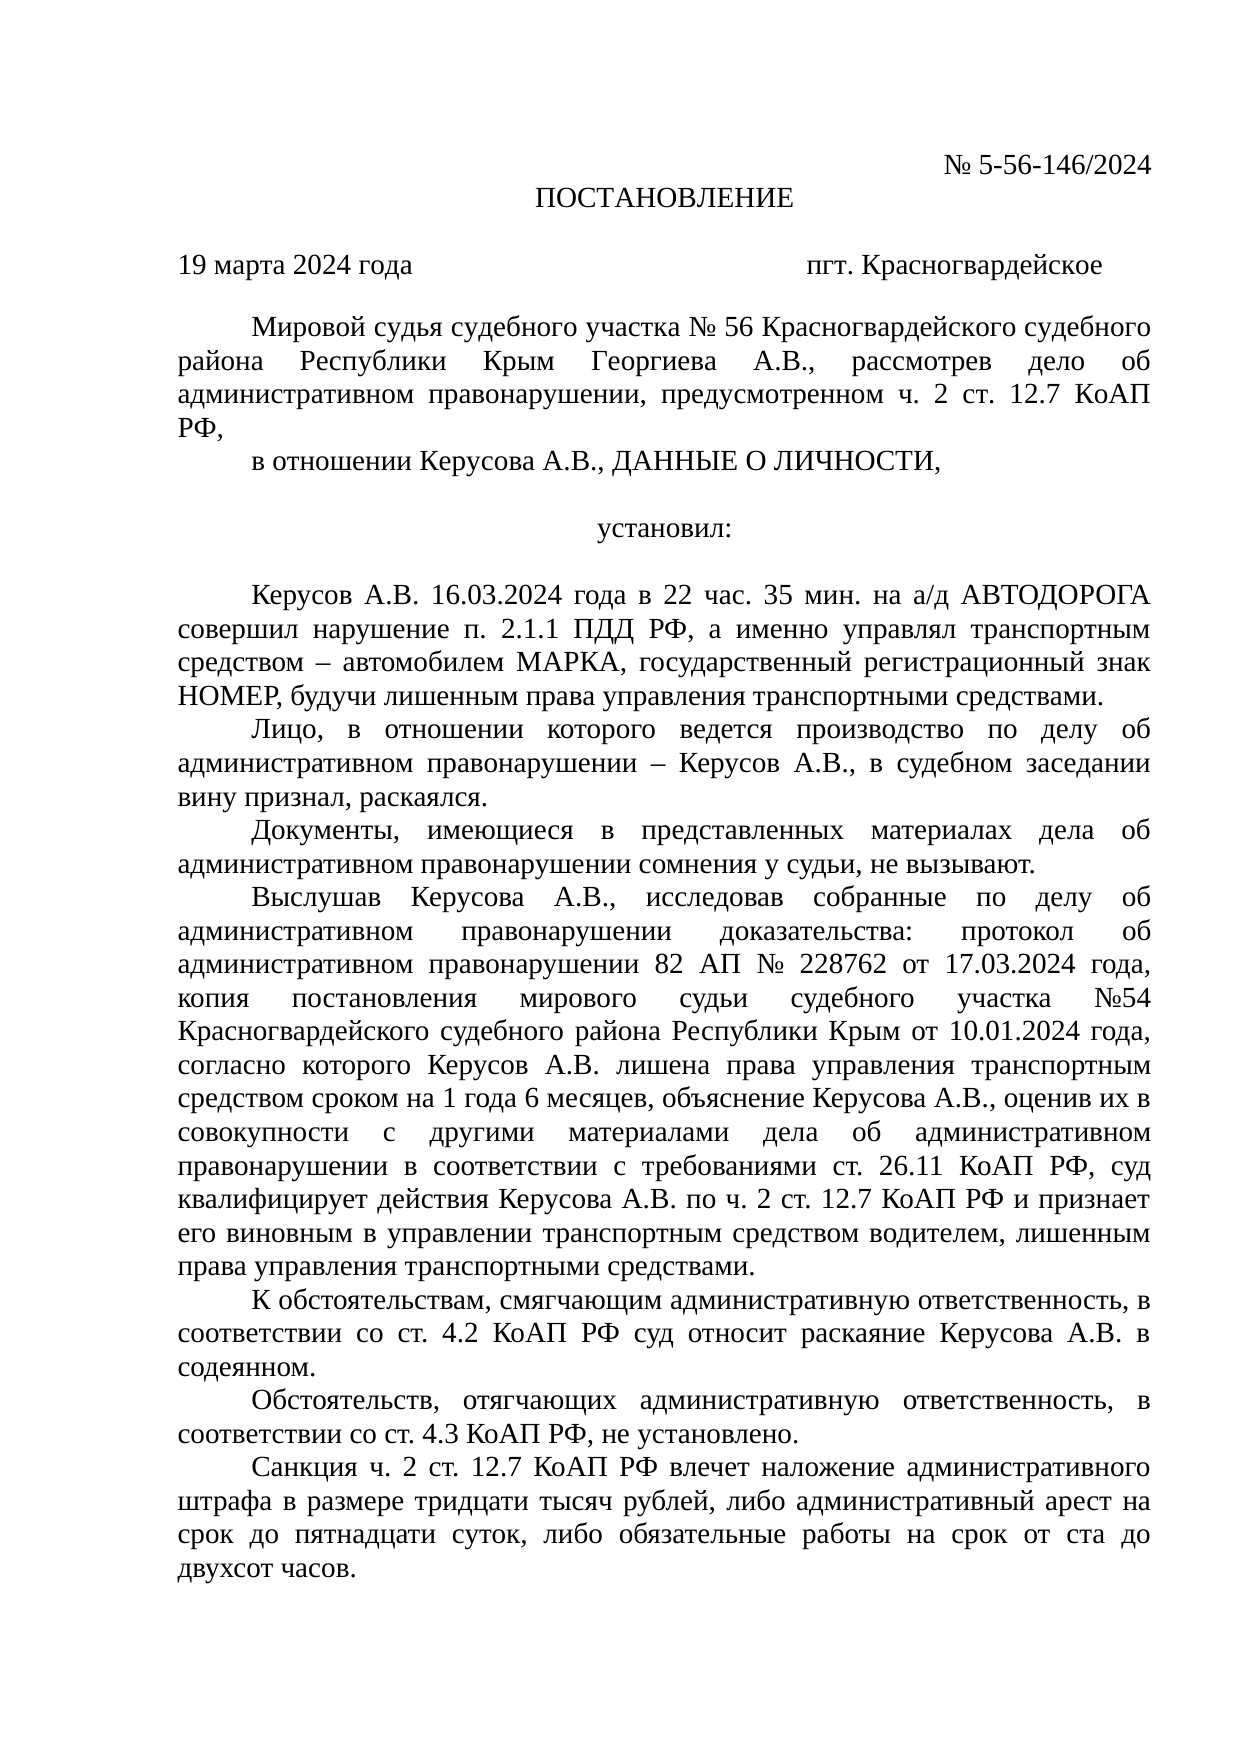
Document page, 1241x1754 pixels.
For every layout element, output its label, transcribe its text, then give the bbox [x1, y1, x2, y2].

text Санкция ч. 2 ст. 12.7 КоАП РФ влечет наложение административного штрафа в размере тридцати тысяч рублей, либо административный арест на срок до пятнадцати суток, либо обязательные работы на срок от ста до двухсот часов. [177, 1449, 1152, 1584]
text Обстоятельств, отягчающих административную ответственность, в соответствии со ст. 4.3 КоАП РФ, не установлено. [177, 1382, 1152, 1449]
text Лицо, в отношении которого ведется производство по делу об административном правонарушении – Керусов А.В., в судебном заседании вину признал, раскаялся. [177, 712, 1152, 812]
text Документы, имеющиеся в представленных материалах дела об административном правонарушении сомнения у судьи, не вызывают. [177, 812, 1152, 879]
text К обстоятельствам, смягчающим административную ответственность, в соответствии со ст. 4.2 КоАП РФ суд относит раскаяние Керусова А.В. в содеянном. [177, 1282, 1152, 1382]
text Керусов А.В. 16.03.2024 года в 22 час. 35 мин. на а/д АВТОДОРОГА совершил нарушение п. 2.1.1 ПДД РФ, а именно управлял транспортным средством – автомобилем МАРКА, государственный регистрационный знак НОМЕР, будучи лишенным права управления транспортными средствами. [177, 577, 1152, 712]
text Выслушав Керусова А.В., исследовав собранные по делу об административном правонарушении доказательства: протокол об административном правонарушении 82 АП № 228762 от 17.03.2024 года, копия постановления мирового судьи судебного участка №54 Красногвардейского судебного района Республики Крым от 10.01.2024 года, согласно которого Керусов А.В. лишена права управления транспортным средством сроком на 1 года 6 месяцев, объяснение Керусова А.В., оценив их в совокупности с другими материалами дела об административном правонарушении в соответствии с требованиями ст. 26.11 КоАП РФ, суд квалифицирует действия Керусова А.В. по ч. 2 ст. 12.7 КоАП РФ и признает его виновным в управлении транспортным средством водителем, лишенным права управления транспортными средствами. [177, 879, 1152, 1282]
text установил: [177, 510, 1152, 544]
text в отношении Керусова А.В., ДАННЫЕ О ЛИЧНОСТИ, [177, 443, 1152, 477]
text ПОСТАНОВЛЕНИЕ [177, 180, 1152, 214]
text Мировой судья судебного участка № 56 Красногвардейского судебного района Республики Крым Георгиева А.В., рассмотрев дело об административном правонарушении, предусмотренном ч. 2 ст. 12.7 КоАП РФ, [177, 309, 1152, 443]
text № 5-56-146/2024 [177, 147, 1152, 180]
text 19 марта 2024 года пгт. Красногвардейское [177, 247, 1160, 281]
